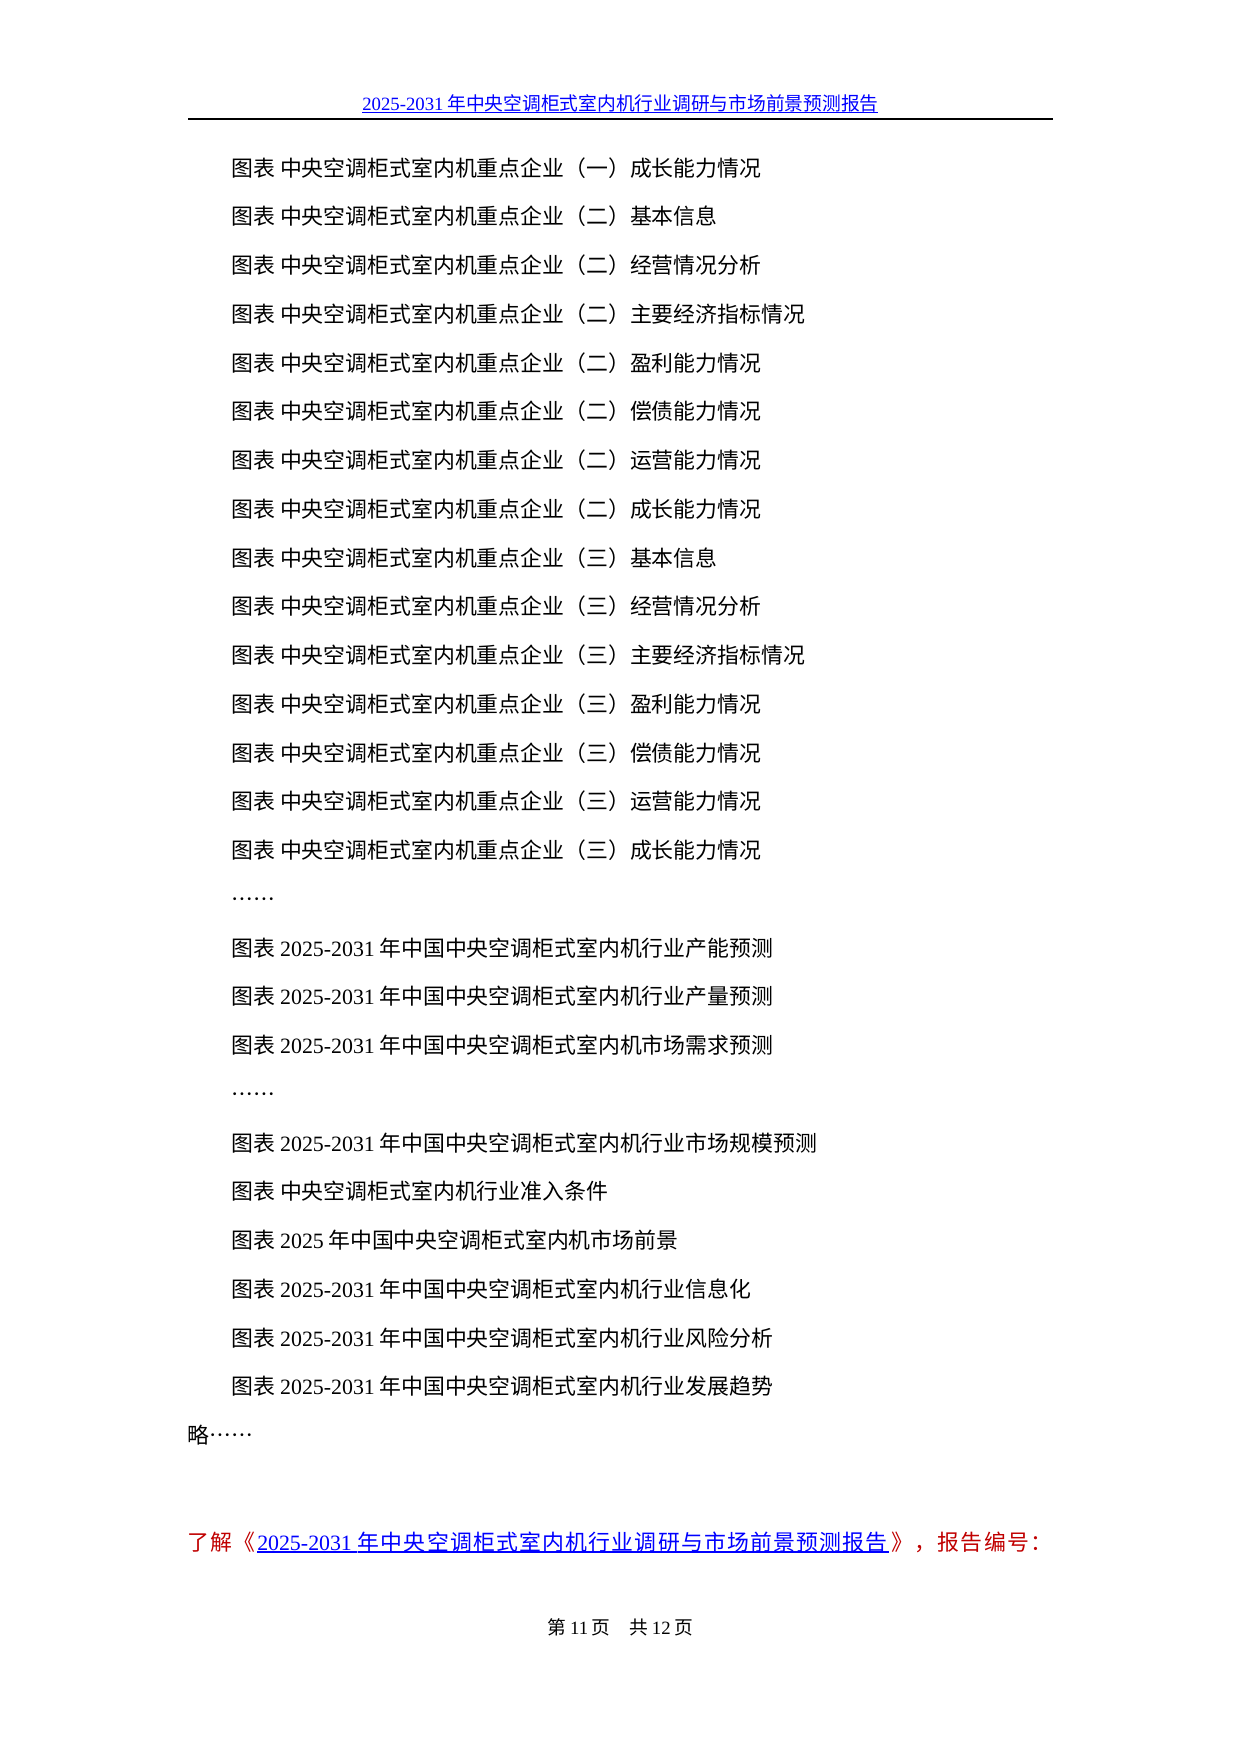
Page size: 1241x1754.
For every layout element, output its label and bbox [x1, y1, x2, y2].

text [187, 1524, 1053, 1557]
text [187, 150, 1053, 1450]
